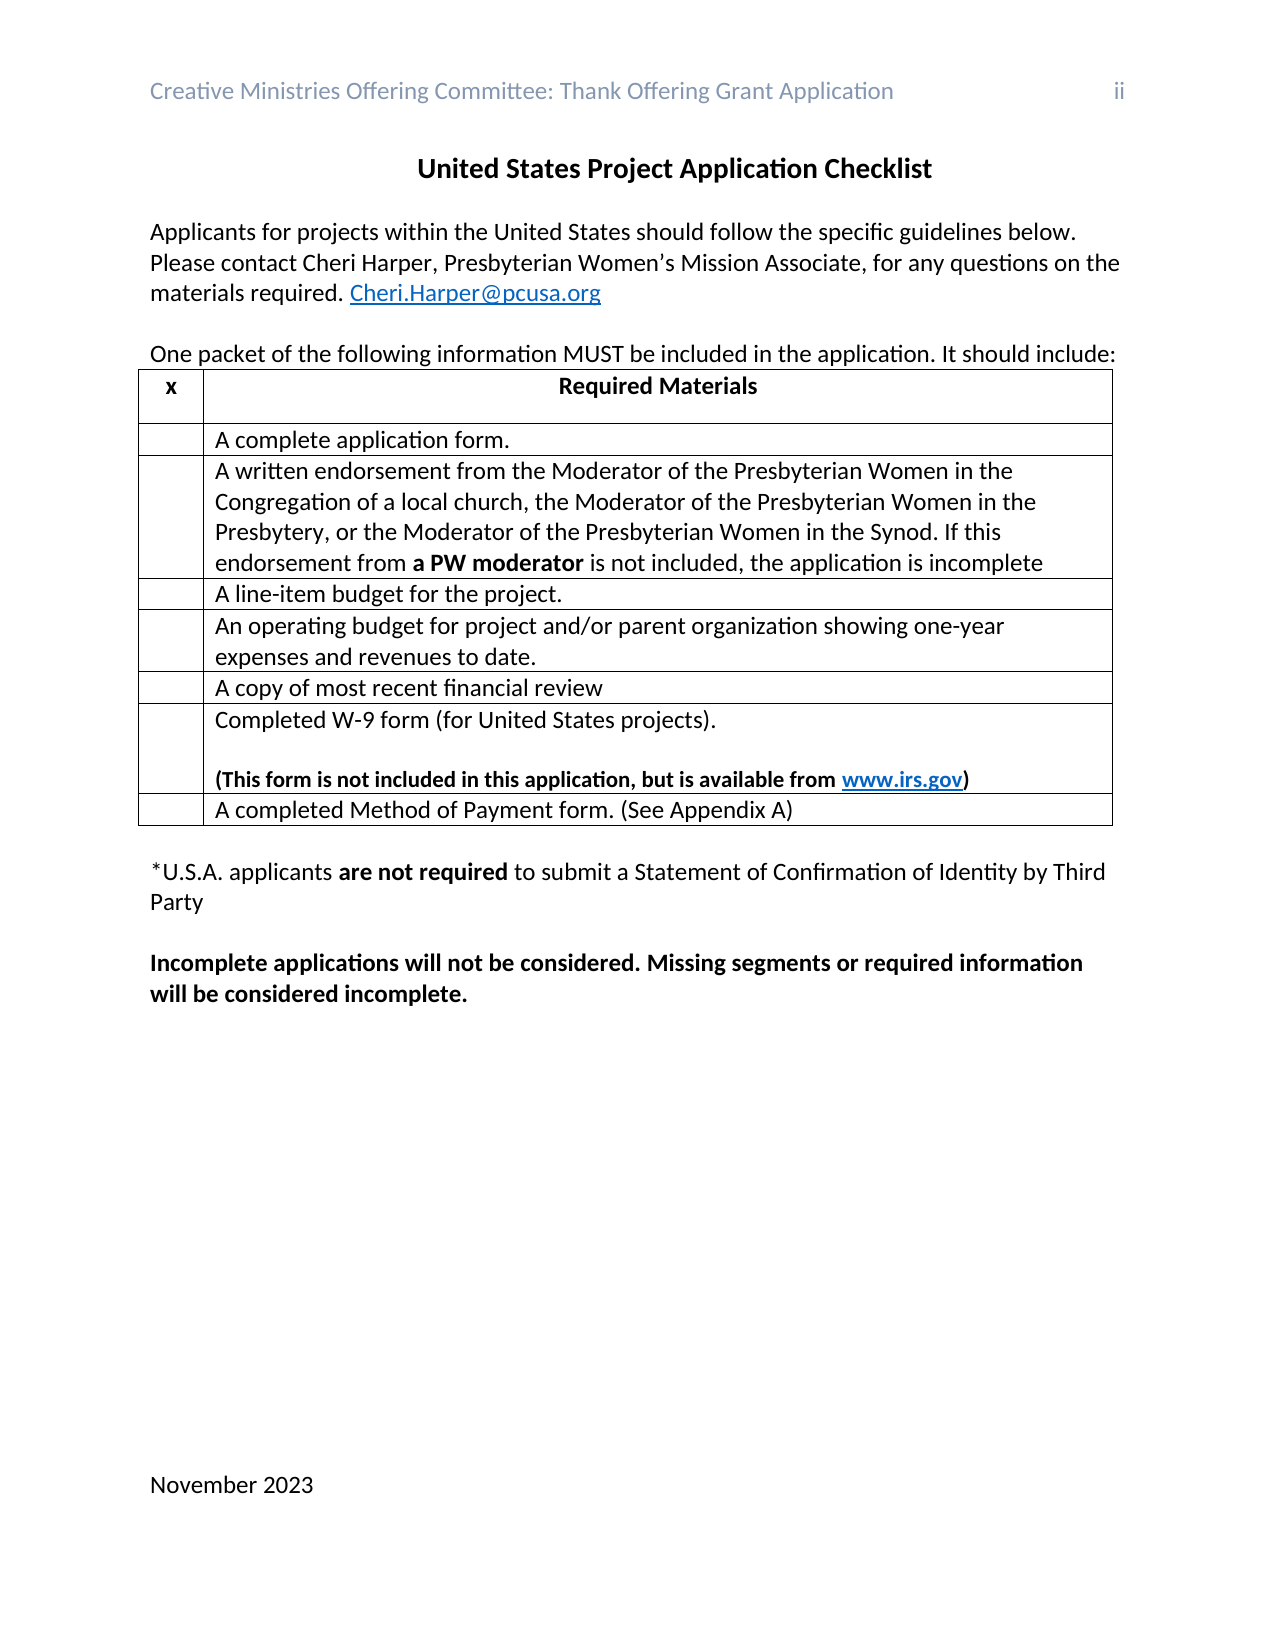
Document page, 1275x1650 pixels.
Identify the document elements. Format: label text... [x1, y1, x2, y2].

table_header Required Materials [204, 370, 1112, 423]
table_cell A written endorsement from the Moderator of the Presbyterian Women in the Congregation of a local church, the Moderator of the Presbyterian Women in the Presbytery, or the Moderator of the Presbyterian Women in the Synod. If this endorsement from a PW moderator is not included, the application is incomplete [204, 456, 1112, 578]
table_cell A copy of most recent financial review [204, 672, 1112, 703]
table_cell [139, 579, 203, 609]
table_header x [139, 370, 203, 423]
title Incomplete applications will not be considered. Missing segments or required information will be considered incomplete. [150, 948, 1125, 1009]
table_cell A completed Method of Payment form. (See Appendix A) [204, 794, 1112, 824]
table_cell [139, 704, 203, 793]
table_cell [139, 456, 203, 578]
text Applicants for projects within the United States should follow the specific guidelines below. Please contact Cheri Harper, Presbyterian Women’s Mission Associate, for any questions on the materials required. Cheri.Harper@pcusa.org [150, 216, 1125, 308]
table_cell An operating budget for project and/or parent organization showing one-year expenses and revenues to date. [204, 610, 1112, 671]
text United States Project Application Checklist [225, 150, 1125, 186]
table_cell A line-item budget for the project. [204, 579, 1112, 609]
table_cell [139, 610, 203, 671]
table_cell A complete application form. [204, 424, 1112, 454]
table_cell [139, 672, 203, 703]
table_cell Completed W-9 form (for United States projects). (This form is not included in this application, but is available from www.irs.gov) [204, 704, 1112, 793]
table_cell [139, 794, 203, 824]
table_cell [139, 424, 203, 454]
text One packet of the following information MUST be included in the application. It should include: [150, 338, 1125, 369]
text *U.S.A. applicants are not required to submit a Statement of Confirmation of Identity by Third Party [150, 856, 1125, 917]
